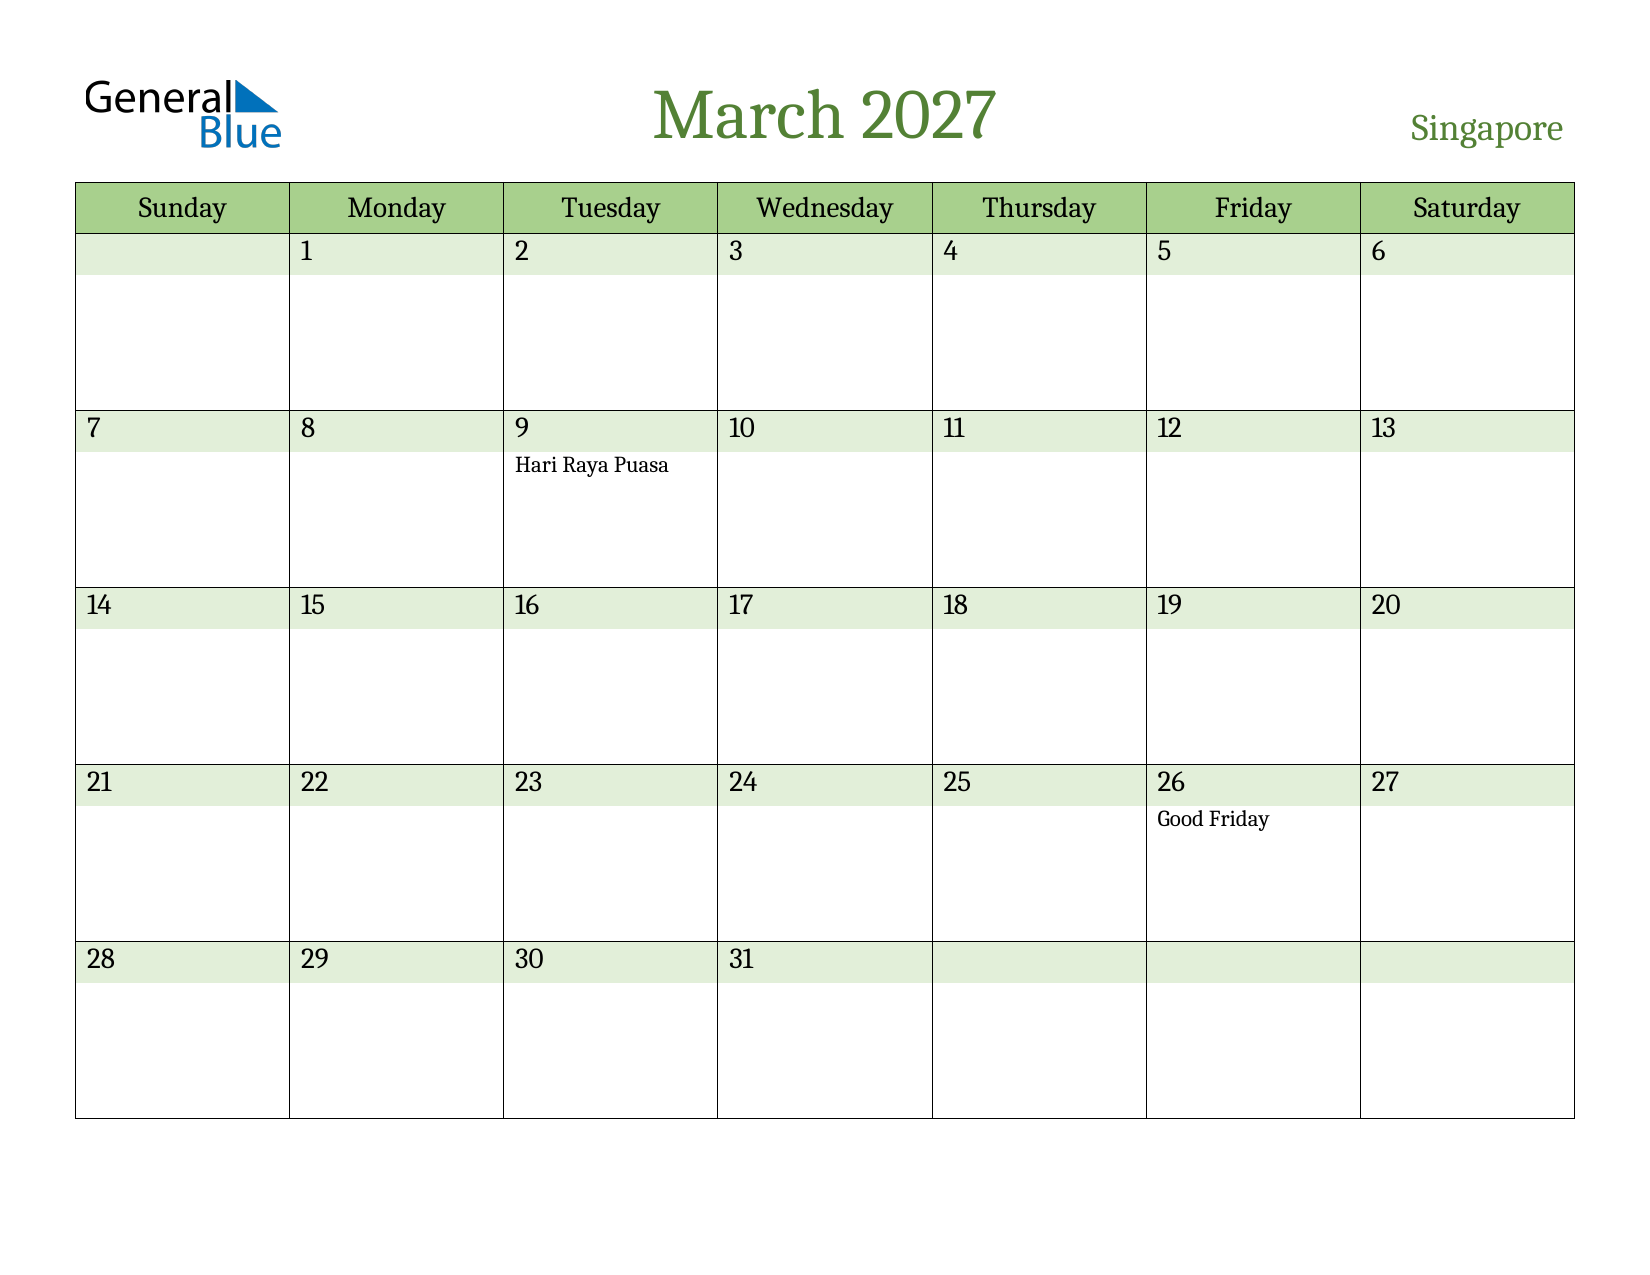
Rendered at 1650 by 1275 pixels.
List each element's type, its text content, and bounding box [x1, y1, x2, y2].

table_cell [718, 275, 932, 410]
table_cell [933, 452, 1146, 587]
table_cell 11 [933, 411, 1146, 452]
table_cell [76, 983, 289, 1118]
table_cell Wednesday [718, 183, 932, 233]
table_cell 6 [1361, 234, 1574, 275]
table_cell [504, 806, 717, 941]
table_cell [1361, 275, 1574, 410]
table_cell Friday [1147, 183, 1360, 233]
table_cell Good Friday [1147, 806, 1360, 941]
table_cell 5 [1147, 234, 1360, 275]
table_cell [1147, 275, 1360, 410]
table_cell 31 [718, 942, 932, 983]
table_cell [1147, 629, 1360, 764]
table_header Singapore [1146, 75, 1574, 182]
table_cell [290, 629, 503, 764]
table_cell [718, 452, 932, 587]
table_cell 10 [718, 411, 932, 452]
table_cell [76, 275, 289, 410]
table_cell [718, 983, 932, 1118]
table_cell 4 [933, 234, 1146, 275]
table_cell Tuesday [504, 183, 717, 233]
table_cell 30 [504, 942, 717, 983]
table_cell 24 [718, 765, 932, 806]
table_cell 20 [1361, 588, 1574, 629]
table_cell 7 [76, 411, 289, 452]
table_cell 15 [290, 588, 503, 629]
table_cell [933, 942, 1146, 983]
table_cell [1147, 983, 1360, 1118]
table_cell 21 [76, 765, 289, 806]
table_cell [1361, 629, 1574, 764]
table_cell 12 [1147, 411, 1360, 452]
table_cell [933, 275, 1146, 410]
table_cell [504, 275, 717, 410]
table_cell 14 [76, 588, 289, 629]
table_cell 9 [504, 411, 717, 452]
table_cell [1361, 983, 1574, 1118]
table_cell 8 [290, 411, 503, 452]
table_cell 19 [1147, 588, 1360, 629]
table_cell [290, 983, 503, 1118]
table_cell [76, 806, 289, 941]
picture [86, 80, 281, 148]
table_cell [76, 234, 289, 275]
table_cell 29 [290, 942, 503, 983]
table_cell Hari Raya Puasa [504, 452, 717, 587]
table_cell 23 [504, 765, 717, 806]
table_cell 25 [933, 765, 1146, 806]
table_cell [718, 806, 932, 941]
table_cell 26 [1147, 765, 1360, 806]
table_cell [504, 983, 717, 1118]
table_header March 2027 [504, 75, 1146, 182]
table_cell 17 [718, 588, 932, 629]
table_cell 28 [76, 942, 289, 983]
table_cell 18 [933, 588, 1146, 629]
table_cell Monday [290, 183, 503, 233]
table_header [76, 75, 503, 182]
table_cell [1147, 942, 1360, 983]
table_cell [1147, 452, 1360, 587]
table_cell [1361, 452, 1574, 587]
table_cell [290, 275, 503, 410]
table_cell [290, 452, 503, 587]
table_cell [933, 983, 1146, 1118]
table_cell [504, 629, 717, 764]
table_cell Sunday [76, 183, 289, 233]
table_cell [933, 629, 1146, 764]
table_cell 2 [504, 234, 717, 275]
table_cell 1 [290, 234, 503, 275]
table_cell Thursday [933, 183, 1146, 233]
table_cell [1361, 806, 1574, 941]
table_cell 13 [1361, 411, 1574, 452]
table_cell [76, 452, 289, 587]
table_cell [933, 806, 1146, 941]
table_cell Saturday [1361, 183, 1574, 233]
table_cell [1361, 942, 1574, 983]
table_cell 27 [1361, 765, 1574, 806]
table_cell [290, 806, 503, 941]
table_cell [76, 629, 289, 764]
table_cell 16 [504, 588, 717, 629]
table_cell 22 [290, 765, 503, 806]
table_cell [718, 629, 932, 764]
table_cell 3 [718, 234, 932, 275]
